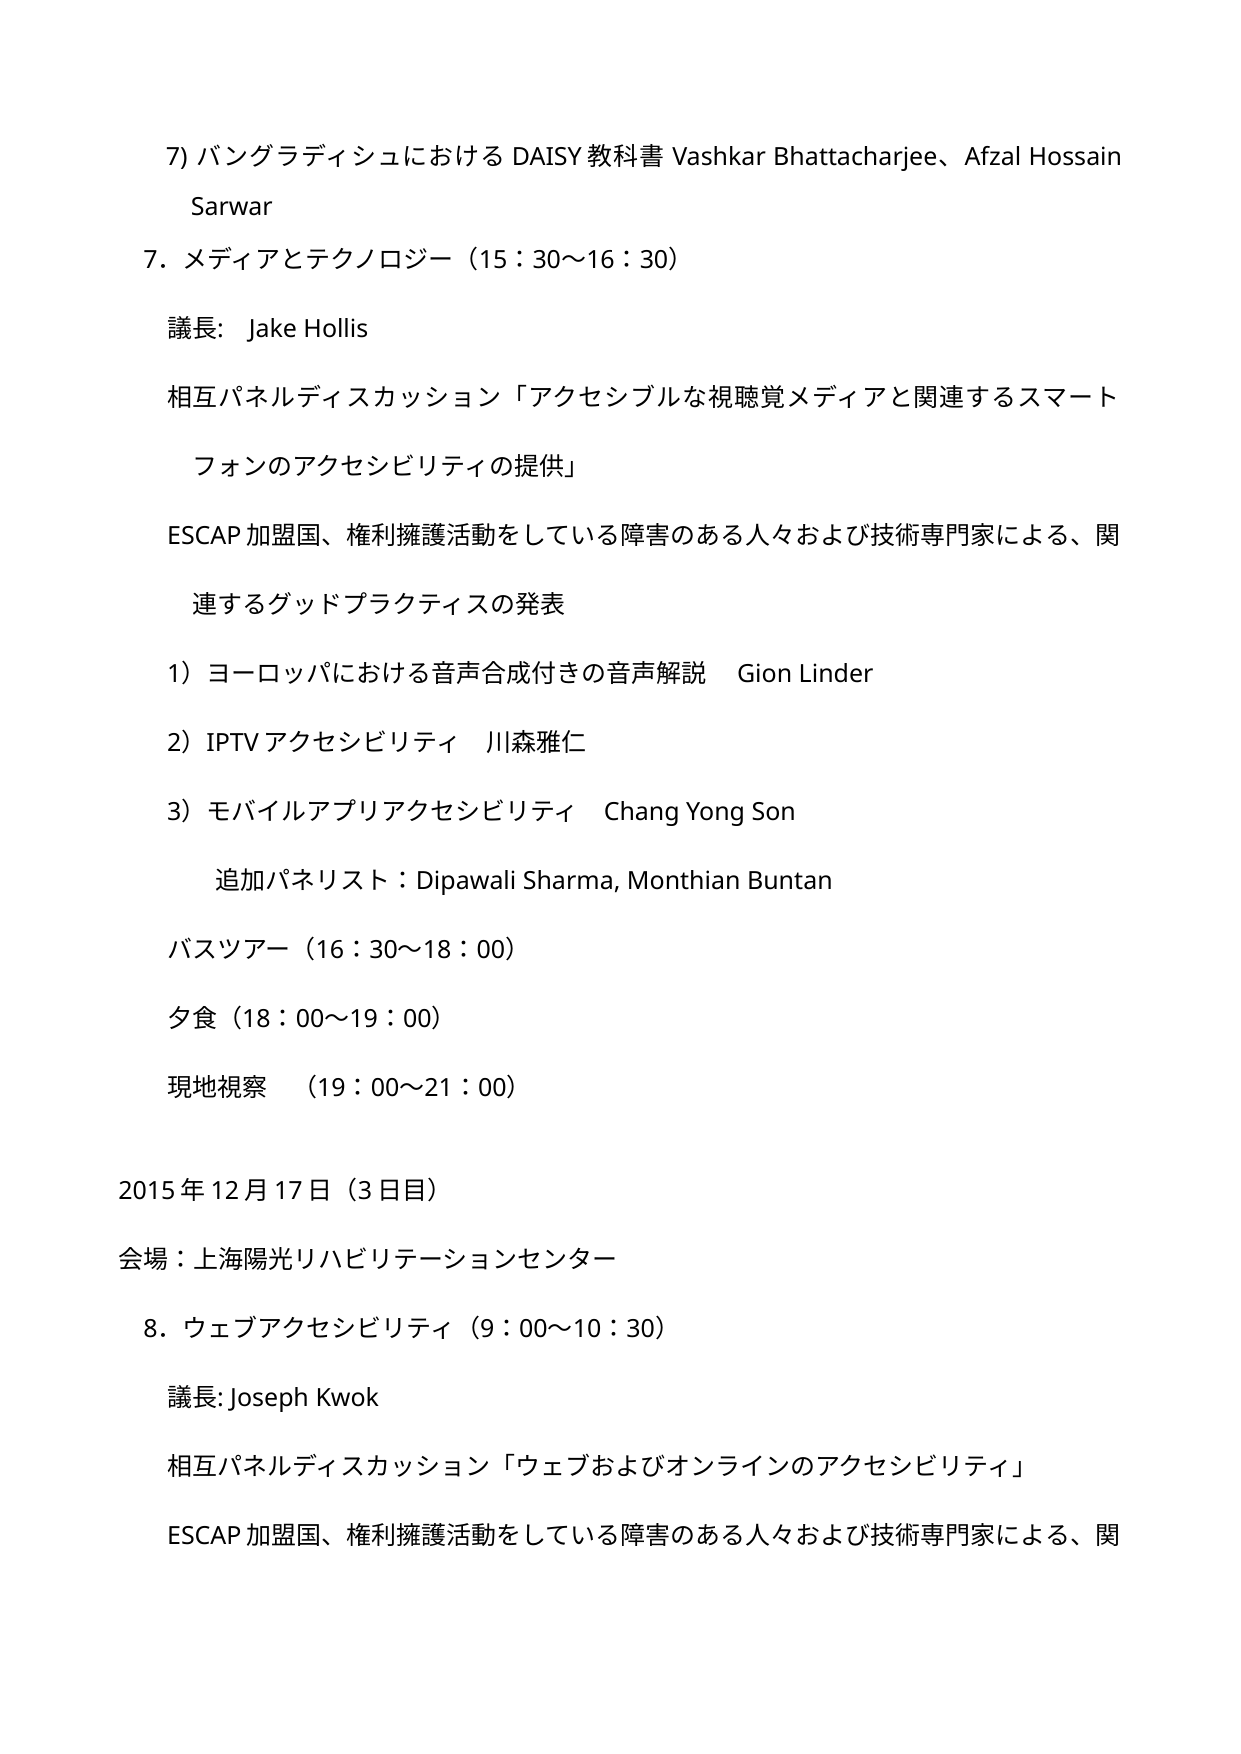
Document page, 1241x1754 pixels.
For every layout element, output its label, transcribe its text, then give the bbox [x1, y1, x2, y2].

text ESCAP加盟国、権利擁護活動をしている障害のある人々および技術専門家による、関連するグッドプラクティスの発表 [167, 499, 1122, 637]
text 追加パネリスト：Dipawali Sharma, Monthian Buntan [216, 844, 1122, 913]
text 2015年12月17日（3日目） [118, 1154, 1122, 1223]
text 会場：上海陽光リハビリテーションセンター [118, 1223, 1122, 1292]
text 現地視察 （19：00～21：00） [167, 1051, 1122, 1120]
text 2）IPTVアクセシビリティ 川森雅仁 [167, 706, 1122, 775]
text 3）モバイルアプリアクセシビリティ Chang Yong Son [167, 775, 1122, 844]
text 議長: Joseph Kwok [167, 1361, 1122, 1430]
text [167, 1499, 1122, 1568]
text 1）ヨーロッパにおける音声合成付きの音声解説 Gion Linder [167, 637, 1122, 706]
text 7．メディアとテクノロジー（15：30～16：30） [143, 223, 1122, 292]
text 7) バングラディシュにおけるDAISY教科書 Vashkar Bhattacharjee、Afzal Hossain Sarwar [166, 120, 1122, 223]
text 夕食（18：00～19：00） [167, 982, 1122, 1051]
text 議長: Jake Hollis [167, 292, 1122, 361]
text 相互パネルディスカッション「ウェブおよびオンラインのアクセシビリティ」 [167, 1430, 1122, 1499]
text 相互パネルディスカッション「アクセシブルな視聴覚メディアと関連するスマートフォンのアクセシビリティの提供」 [167, 361, 1122, 499]
text バスツアー（16：30～18：00） [167, 913, 1122, 982]
text 8．ウェブアクセシビリティ（9：00～10：30） [143, 1292, 1122, 1361]
